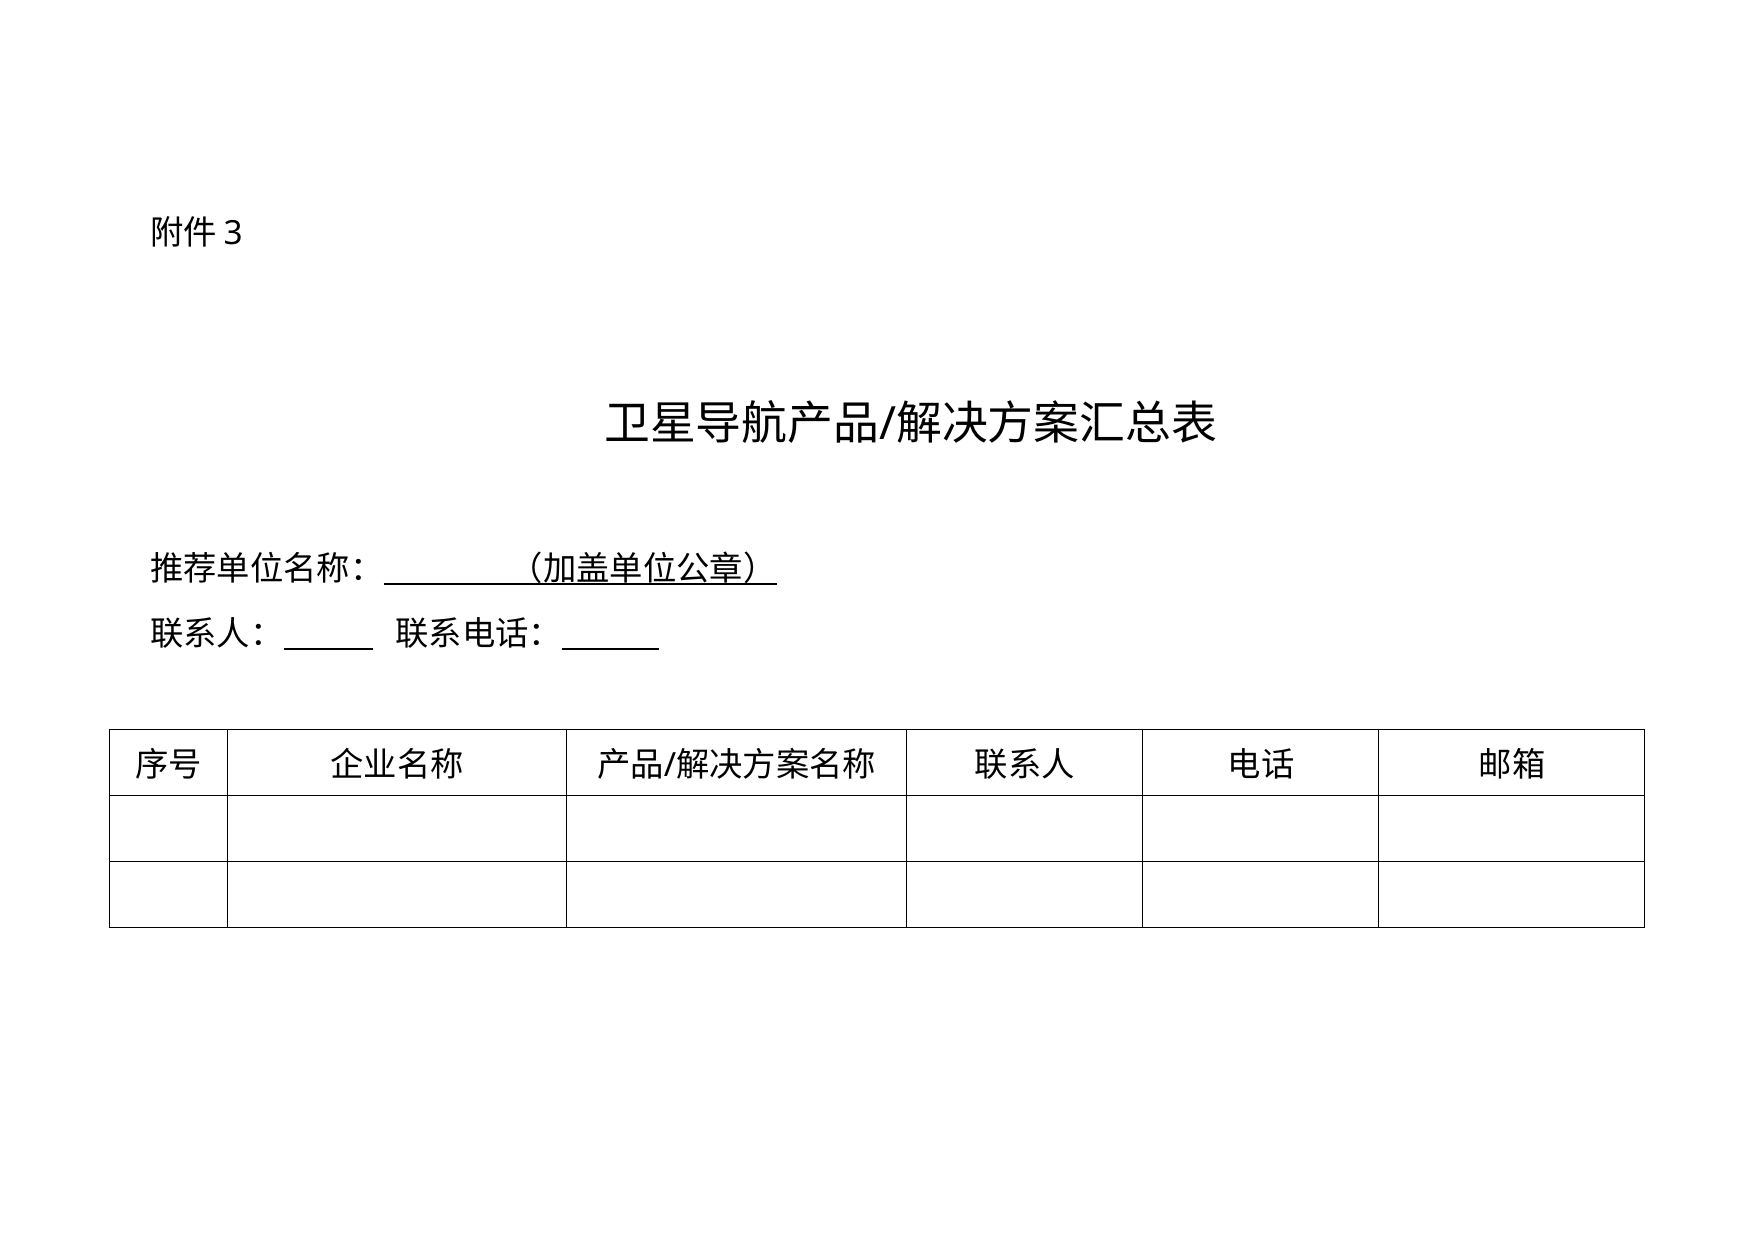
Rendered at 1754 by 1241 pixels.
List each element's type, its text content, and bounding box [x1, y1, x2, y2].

table_cell [228, 862, 566, 927]
table_header 产品/解决方案名称 [567, 730, 906, 794]
table_cell [567, 796, 906, 861]
text 联系人： 联系电话： [150, 598, 1604, 663]
table_cell [1379, 862, 1644, 927]
table_cell [1143, 796, 1378, 861]
table_cell [110, 862, 227, 927]
table_cell [1379, 796, 1644, 861]
table_header 序号 [110, 730, 227, 794]
table_header 企业名称 [228, 730, 566, 794]
table_cell [567, 862, 906, 927]
table_cell [1143, 862, 1378, 927]
table_header 电话 [1143, 730, 1378, 794]
table_cell [907, 796, 1142, 861]
text 卫星导航产品/解决方案汇总表 [150, 371, 1604, 468]
text 附件3 [150, 198, 1604, 263]
table_cell [907, 862, 1142, 927]
table_cell [110, 796, 227, 861]
table_header 联系人 [907, 730, 1142, 794]
text 推荐单位名称： （加盖单位公章） [150, 533, 1604, 598]
table_cell [228, 796, 566, 861]
table_header 邮箱 [1379, 730, 1644, 794]
